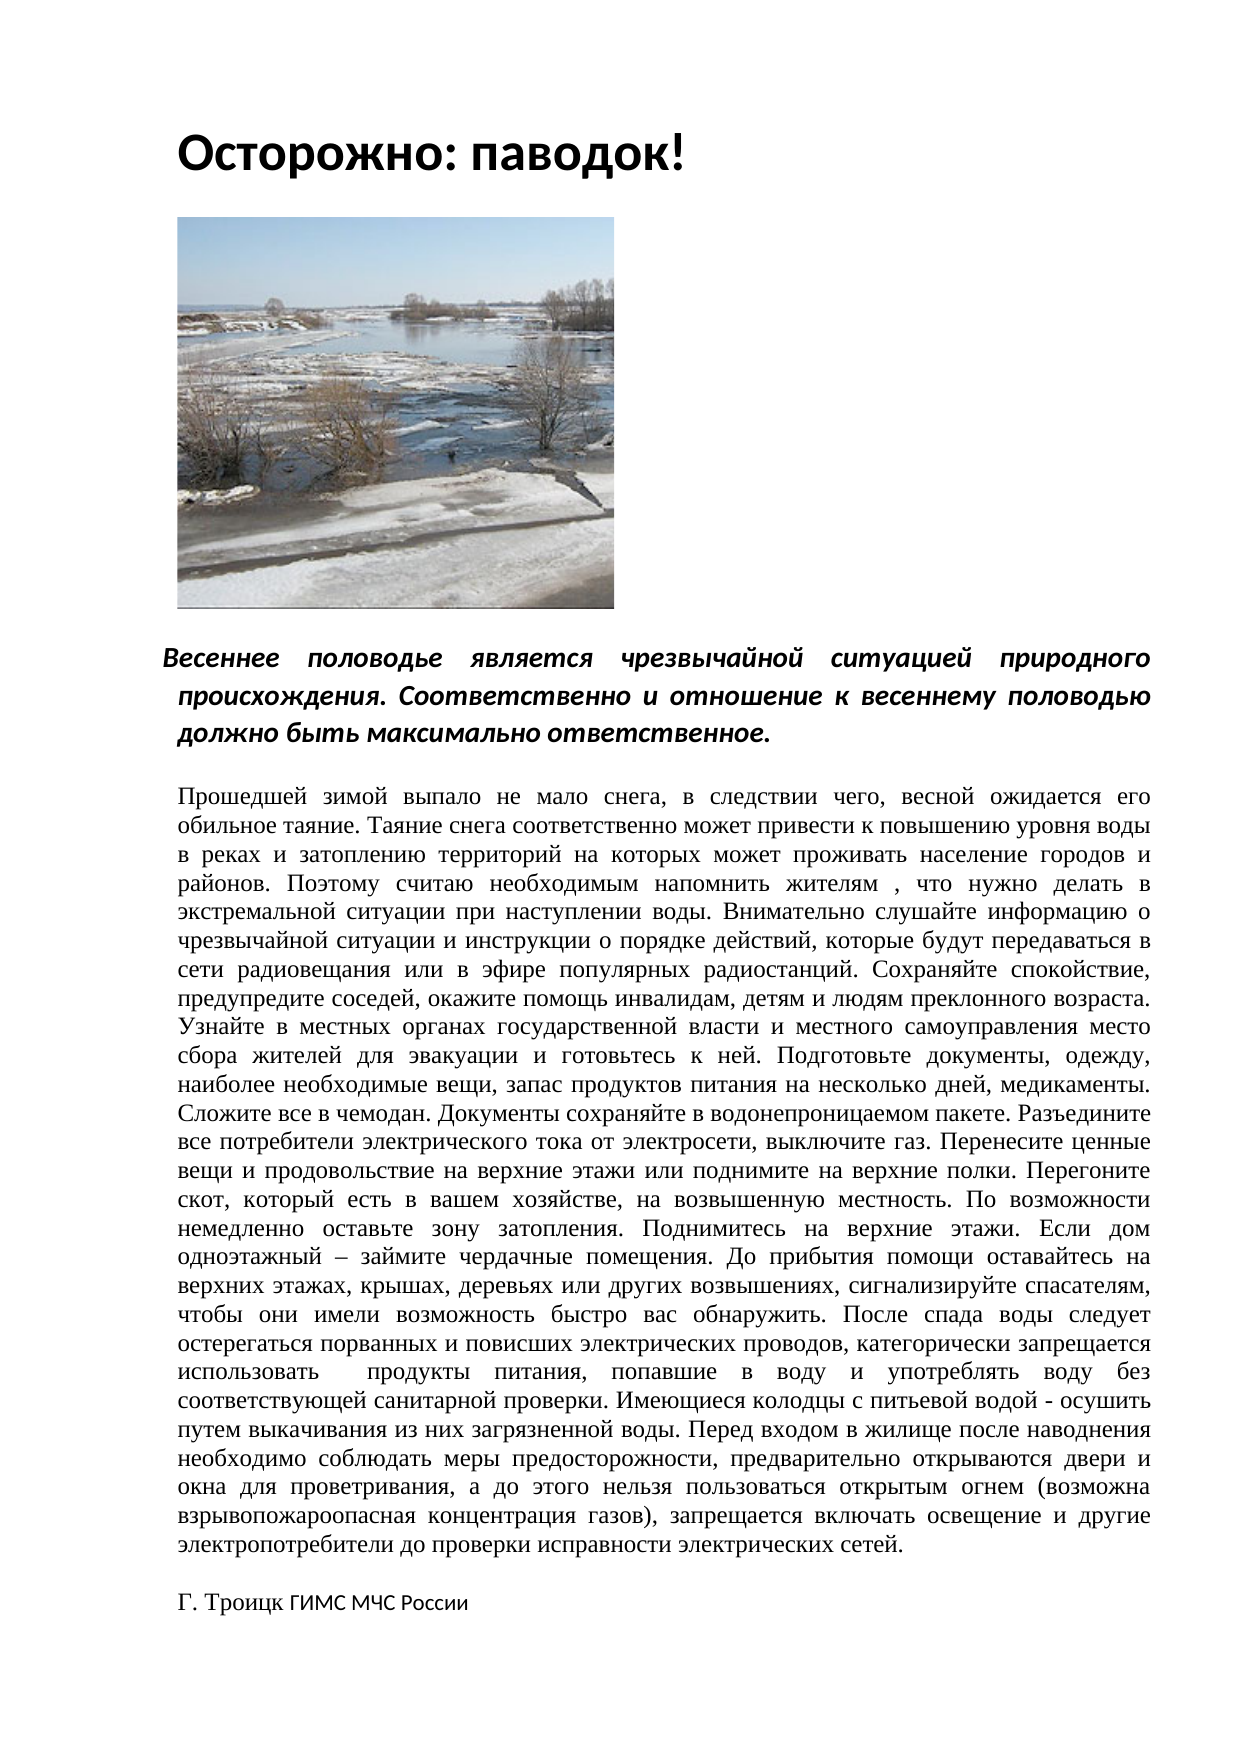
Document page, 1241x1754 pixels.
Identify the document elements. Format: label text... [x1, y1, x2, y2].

text Г. Троицк ГИМС МЧС России [177, 1587, 1152, 1616]
text Весеннее половодье является чрезвычайной ситуацией природного происхождения. Соответственно и отношение к весеннему половодью должно быть максимально ответственное. [162, 639, 1152, 750]
text Прошедшей зимой выпало не мало снега, в следствии чего, весной ожидается его обильное таяние. Таяние снега соответственно может привести к повышению уровня воды в реках и затоплению территорий на которых может проживать население городов и районов. Поэтому считаю необходимым напомнить жителям , что нужно делать в экстремальной ситуации при наступлении воды. Внимательно слушайте информацию о чрезвычайной ситуации и инструкции о порядке действий, которые будут передаваться в сети радиовещания или в эфире популярных радиостанций. Сохраняйте спокойствие, предупредите соседей, окажите помощь инвалидам, детям и людям преклонного возраста. Узнайте в местных органах государственной власти и местного самоуправления место сбора жителей для эвакуации и готовьтесь к ней. Подготовьте документы, одежду, наиболее необходимые вещи, запас продуктов питания на несколько дней, медикаменты. Сложите все в чемодан. Документы сохраняйте в водонепроницаемом пакете. Разъедините все потребители электрического тока от электросети, выключите газ. Перенесите ценные вещи и продовольствие на верхние этажи или поднимите на верхние полки. Перегоните скот, который есть в вашем хозяйстве, на возвышенную местность. По возможности немедленно оставьте зону затопления. Поднимитесь на верхние этажи. Если дом одноэтажный – займите чердачные помещения. До прибытия помощи оставайтесь на верхних этажах, крышах, деревьях или других возвышениях, сигнализируйте спасателям, чтобы они имели возможность быстро вас обнаружить. После спада воды следует остерегаться порванных и повисших электрических проводов, категорически запрещается использовать продукты питания, попавшие в воду и употреблять воду без соответствующей санитарной проверки. Имеющиеся колодцы с питьевой водой - осушить путем выкачивания из них загрязненной воды. Перед входом в жилище после наводнения необходимо соблюдать меры предосторожности, предварительно открываются двери и окна для проветривания, а до этого нельзя пользоваться открытым огнем (возможна взрывопожароопасная концентрация газов), запрещается включать освещение и другие электропотребители до проверки исправности электрических сетей. [177, 781, 1152, 1558]
picture [177, 217, 615, 609]
text Осторожно: паводок! [177, 118, 1152, 184]
